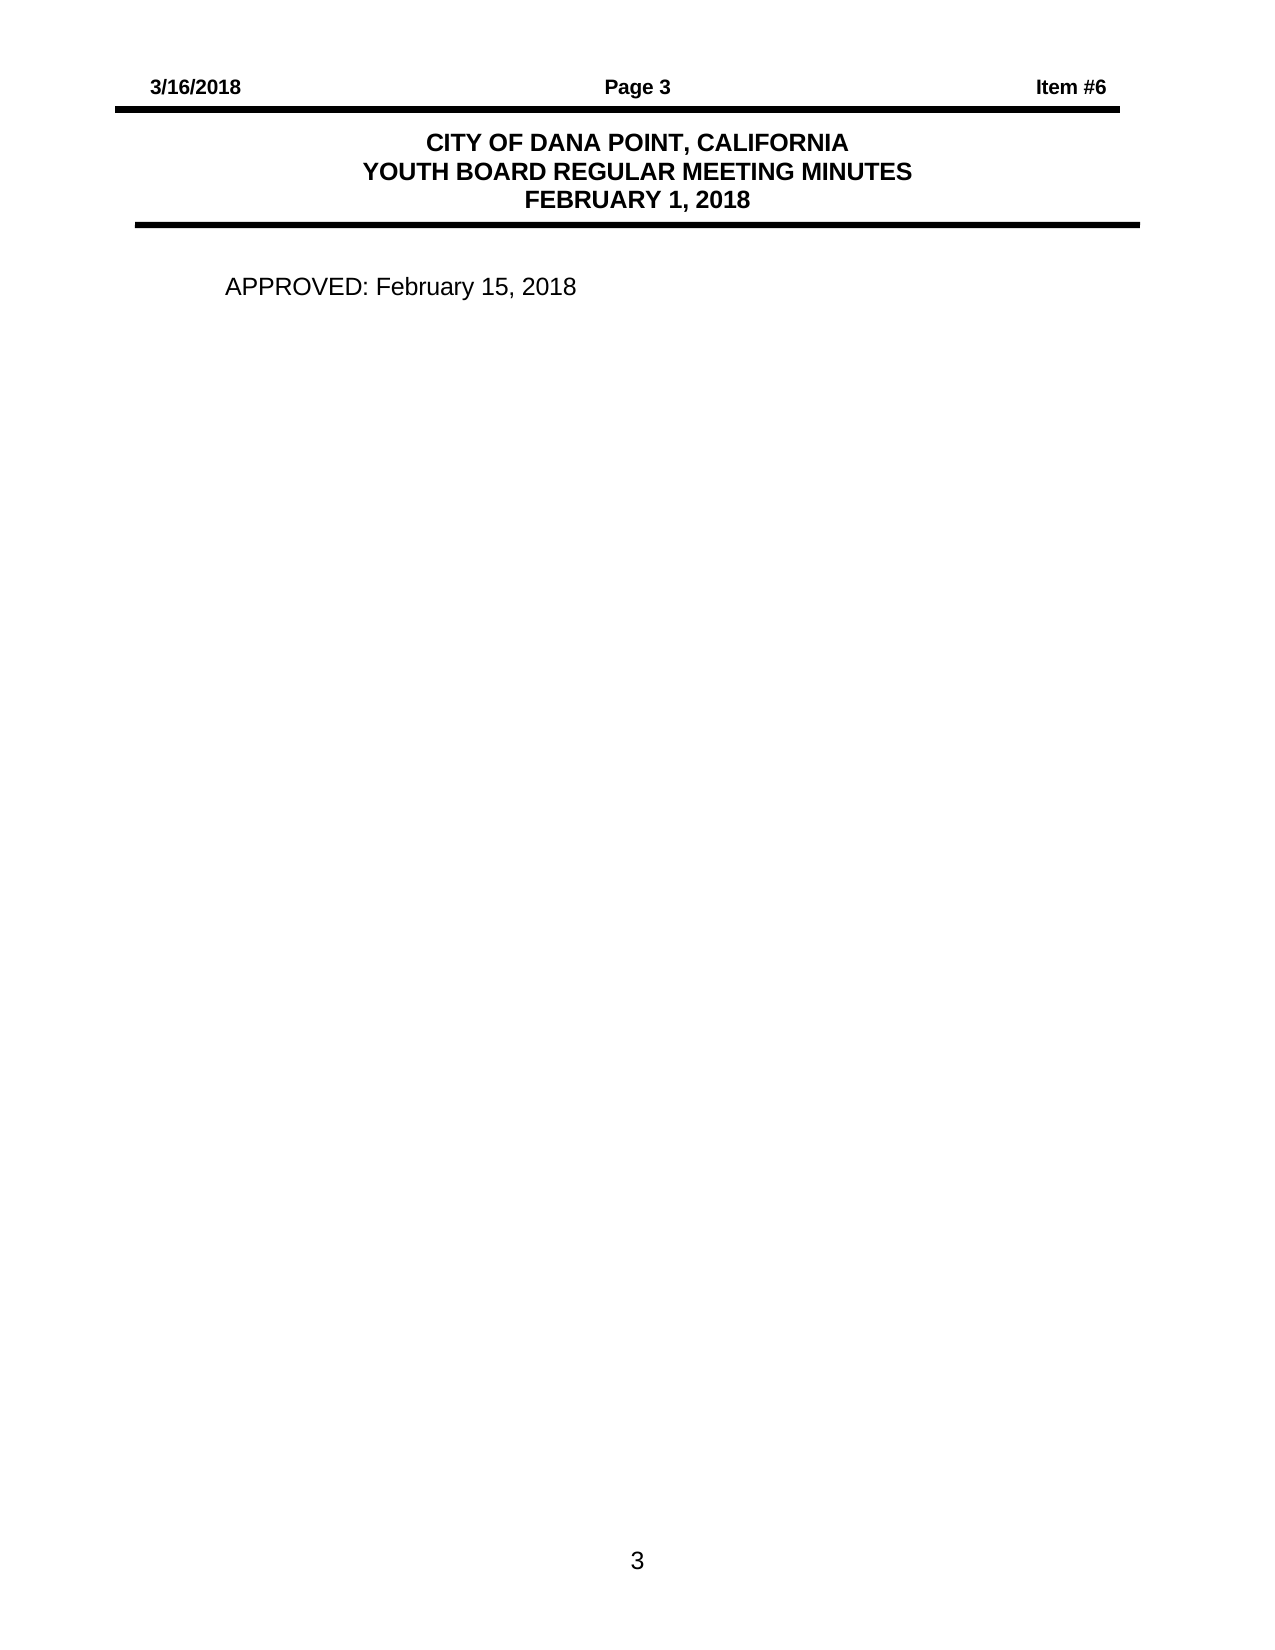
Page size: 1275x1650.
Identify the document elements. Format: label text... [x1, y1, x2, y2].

text APPROVED: February 15, 2018 [150, 271, 1125, 300]
